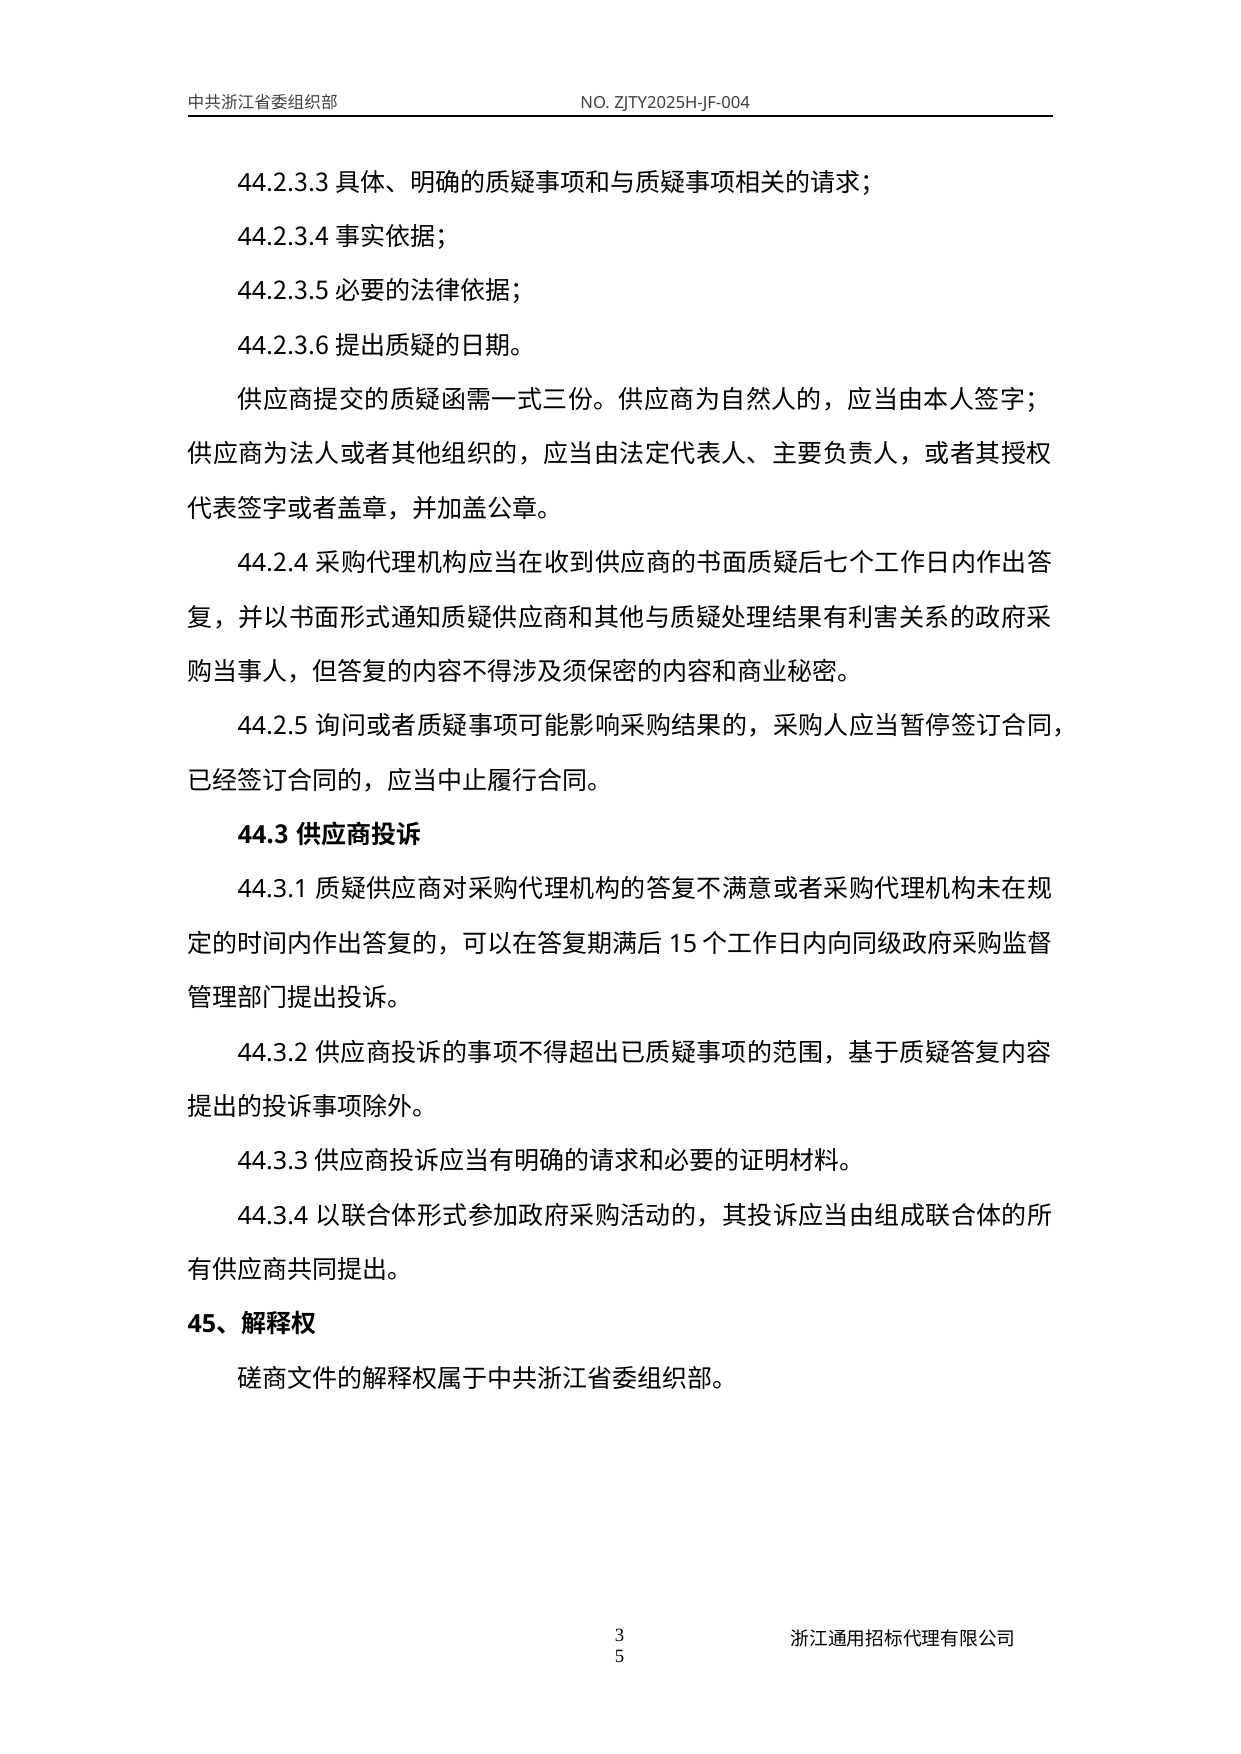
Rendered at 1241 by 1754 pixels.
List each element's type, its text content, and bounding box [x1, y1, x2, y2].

text 44.2.4 采购代理机构应当在收到供应商的书面质疑后七个工作日内作出答复，并以书面形式通知质疑供应商和其他与质疑处理结果有利害关系的政府采购当事人，但答复的内容不得涉及须保密的内容和商业秘密。 [187, 543, 1053, 688]
text 44.3.3 供应商投诉应当有明确的请求和必要的证明材料。 [187, 1141, 1053, 1177]
text 44.3.2 供应商投诉的事项不得超出已质疑事项的范围，基于质疑答复内容提出的投诉事项除外。 [187, 1032, 1053, 1123]
text 44.3 供应商投诉 [187, 814, 1053, 851]
text 45、解释权 [187, 1304, 1053, 1340]
text 44.2.3.4 事实依据； [187, 216, 1053, 253]
text 磋商文件的解释权属于中共浙江省委组织部。 [187, 1358, 1053, 1394]
text 44.2.3.3 具体、明确的质疑事项和与质疑事项相关的请求； [187, 162, 1053, 198]
text 供应商提交的质疑函需一式三份。供应商为自然人的，应当由本人签字；供应商为法人或者其他组织的，应当由法定代表人、主要负责人，或者其授权代表签字或者盖章，并加盖公章。 [187, 379, 1053, 524]
text 44.3.4 以联合体形式参加政府采购活动的，其投诉应当由组成联合体的所有供应商共同提出。 [187, 1195, 1053, 1286]
text 44.2.3.6 提出质疑的日期。 [187, 325, 1053, 361]
text 44.2.5 询问或者质疑事项可能影响采购结果的，采购人应当暂停签订合同，已经签订合同的，应当中止履行合同。 [187, 706, 1053, 796]
text 44.2.3.5 必要的法律依据； [187, 271, 1053, 307]
text 44.3.1 质疑供应商对采购代理机构的答复不满意或者采购代理机构未在规定的时间内作出答复的，可以在答复期满后15个工作日内向同级政府采购监督管理部门提出投诉。 [187, 869, 1053, 1014]
